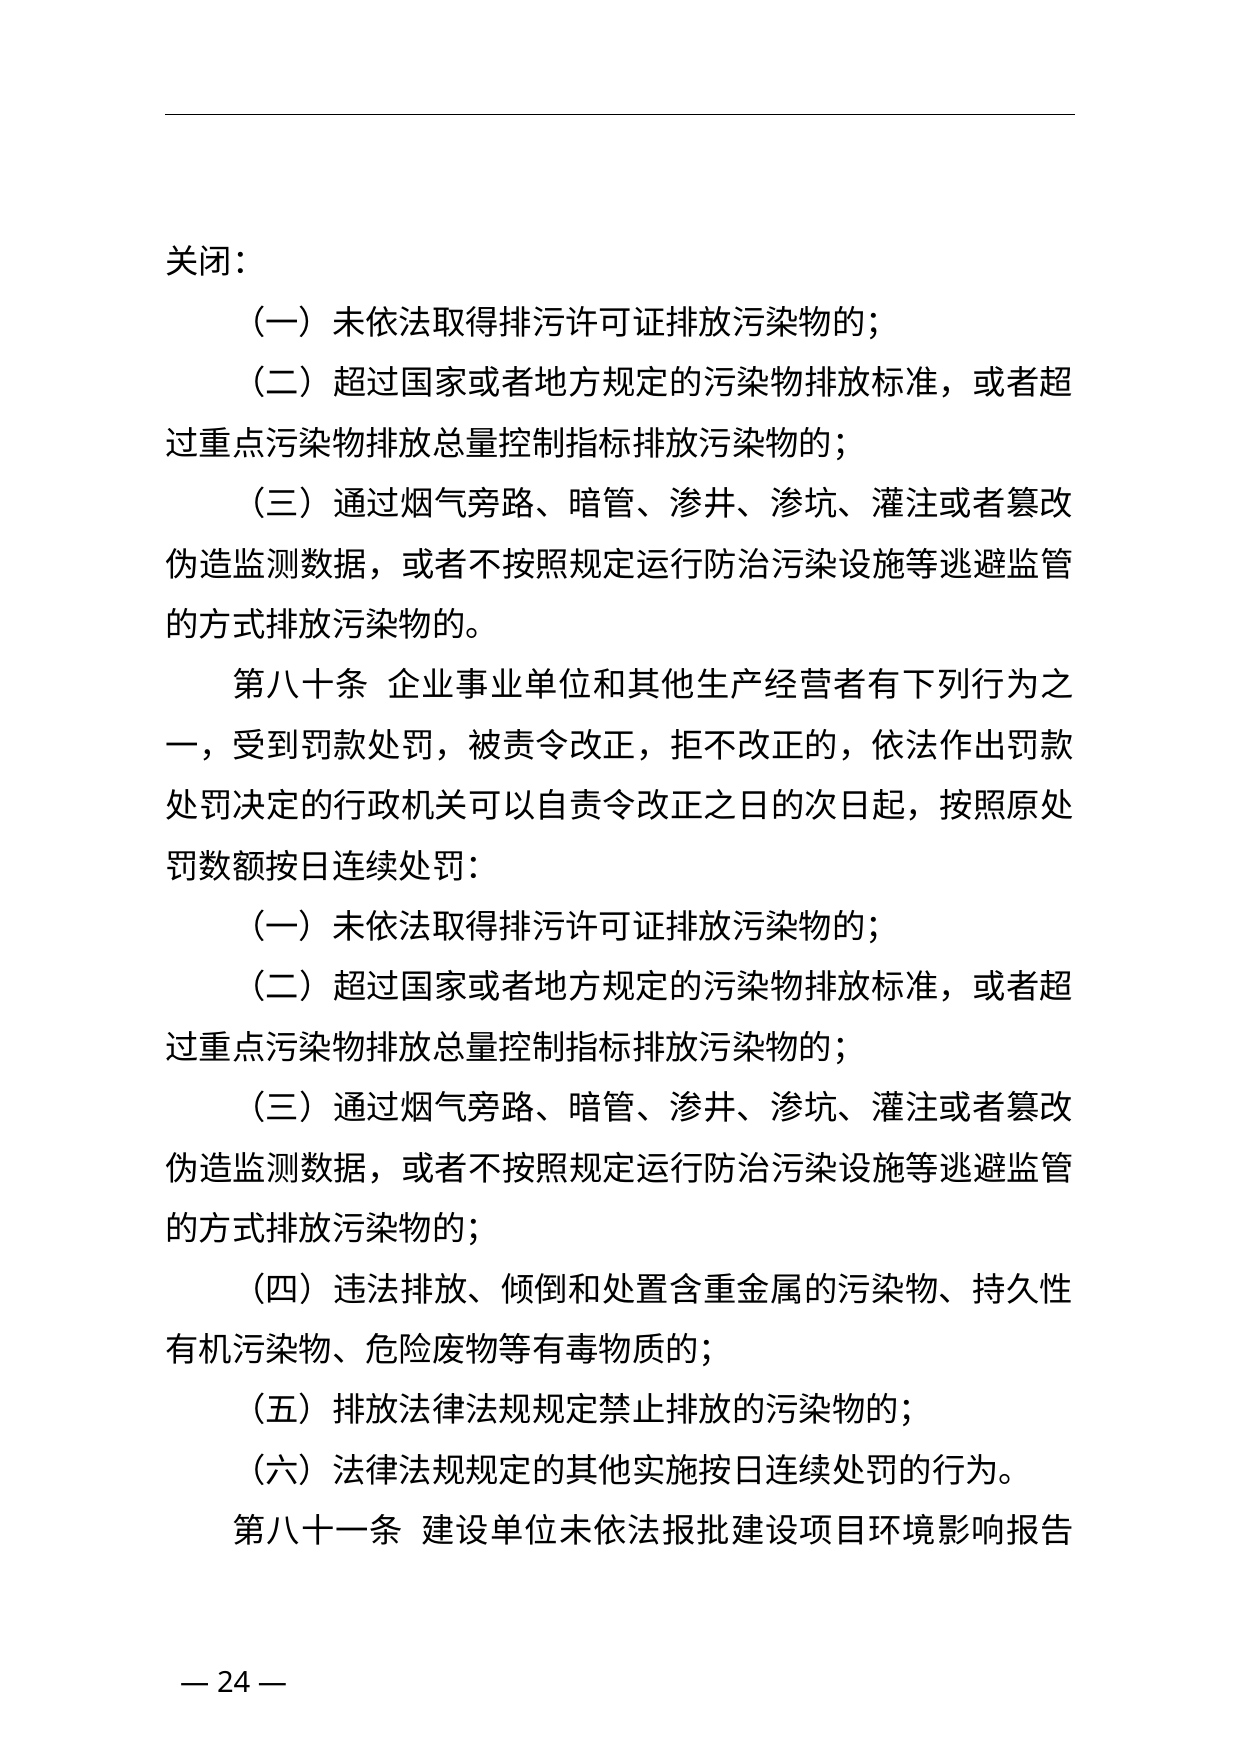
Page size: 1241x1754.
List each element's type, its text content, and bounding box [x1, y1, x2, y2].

text （一）未依法取得排污许可证排放污染物的； [165, 890, 1075, 951]
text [165, 226, 1075, 286]
text （四）违法排放、倾倒和处置含重金属的污染物、持久性有机污染物、危险废物等有毒物质的； [165, 1253, 1075, 1373]
text 第八十条 企业事业单位和其他生产经营者有下列行为之一，受到罚款处罚，被责令改正，拒不改正的，依法作出罚款处罚决定的行政机关可以自责令改正之日的次日起，按照原处罚数额按日连续处罚： [165, 648, 1075, 890]
text （六）法律法规规定的其他实施按日连续处罚的行为。 [165, 1434, 1075, 1494]
text （三）通过烟气旁路、暗管、渗井、渗坑、灌注或者篡改、伪造监测数据，或者不按照规定运行防治污染设施等逃避监管的方式排放污染物的。 [165, 467, 1075, 648]
text （二）超过国家或者地方规定的污染物排放标准，或者超过重点污染物排放总量控制指标排放污染物的； [165, 951, 1075, 1071]
text （一）未依法取得排污许可证排放污染物的； [165, 286, 1075, 346]
text （三）通过烟气旁路、暗管、渗井、渗坑、灌注或者篡改、伪造监测数据，或者不按照规定运行防治污染设施等逃避监管的方式排放污染物的； [165, 1071, 1075, 1253]
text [165, 1494, 1075, 1555]
text （五）排放法律法规规定禁止排放的污染物的； [165, 1373, 1075, 1434]
text （二）超过国家或者地方规定的污染物排放标准，或者超过重点污染物排放总量控制指标排放污染物的； [165, 346, 1075, 467]
